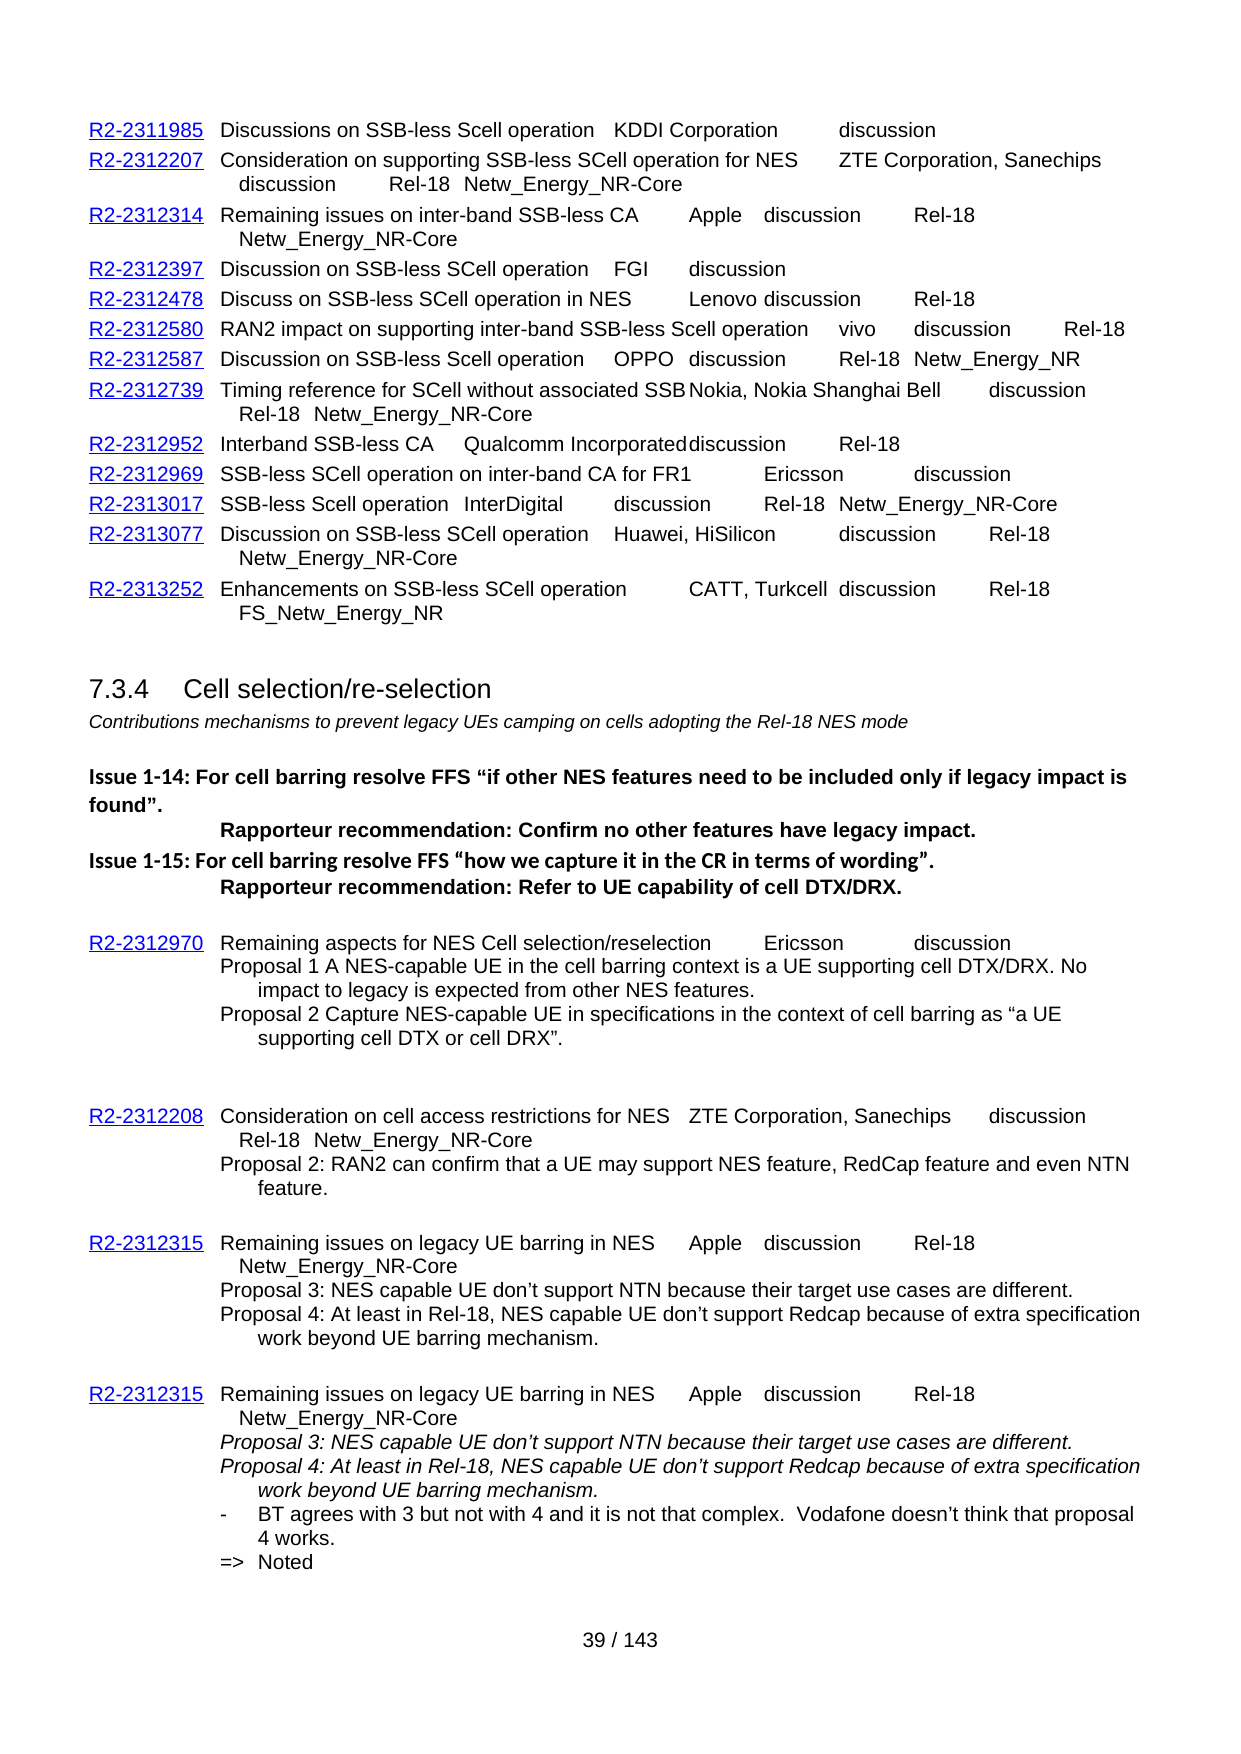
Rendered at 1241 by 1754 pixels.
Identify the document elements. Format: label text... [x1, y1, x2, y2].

title R2-2311985 Discussions on SSB-less Scell operation KDDI Corporation discussion [89, 118, 1152, 142]
text Proposal 3: NES capable UE don’t support NTN because their target use cases are different. [220, 1430, 1152, 1454]
text Proposal 2 Capture NES-capable UE in specifications in the context of cell barring as “a UE supporting cell DTX or cell DRX”. [220, 1002, 1152, 1050]
text Rapporteur recommendation: Refer to UE capability of cell DTX/DRX. [220, 874, 1152, 898]
title R2-2312207 Consideration on supporting SSB-less SCell operation for NES ZTE Corporation, Sanechips discussion Rel-18 Netw_Energy_NR-Core [89, 148, 1152, 196]
title R2-2312314 Remaining issues on inter-band SSB-less CA Apple discussion Rel-18 Netw_Energy_NR-Core [89, 202, 1152, 250]
title R2-2312587 Discussion on SSB-less Scell operation OPPO discussion Rel-18 Netw_Energy_NR [89, 347, 1152, 371]
text Proposal 1 A NES-capable UE in the cell barring context is a UE supporting cell DTX/DRX. No impact to legacy is expected from other NES features. [220, 954, 1152, 1002]
text Proposal 4: At least in Rel-18, NES capable UE don’t support Redcap because of extra specification work beyond UE barring mechanism. [220, 1302, 1152, 1350]
text Rapporteur recommendation: Confirm no other features have legacy impact. [220, 818, 1152, 842]
text => Noted [220, 1550, 1152, 1574]
text Proposal 3: NES capable UE don’t support NTN because their target use cases are different. [220, 1278, 1152, 1302]
text Issue 1-14: For cell barring resolve FFS “if other NES features need to be included only if legacy impact is found”. [89, 762, 1152, 818]
title R2-2312969 SSB-less SCell operation on inter-band CA for FR1 Ericsson discussion [89, 462, 1152, 486]
subtitle 7.3.4 Cell selection/re-selection [89, 673, 1152, 704]
title R2-2312739 Timing reference for SCell without associated SSB Nokia, Nokia Shanghai Bell discussion Rel-18 Netw_Energy_NR-Core [89, 377, 1152, 425]
text - BT agrees with 3 but not with 4 and it is not that complex. Vodafone doesn’t think that proposal 4 works. [220, 1502, 1152, 1550]
title R2-2312397 Discussion on SSB-less SCell operation FGI discussion [89, 257, 1152, 281]
text Proposal 2: RAN2 can confirm that a UE may support NES feature, RedCap feature and even NTN feature. [220, 1152, 1152, 1200]
title R2-2312580 RAN2 impact on supporting inter-band SSB-less Scell operation vivo discussion Rel-18 [89, 317, 1152, 341]
title R2-2312970 Remaining aspects for NES Cell selection/reselection Ericsson discussion [89, 930, 1152, 954]
title R2-2313077 Discussion on SSB-less SCell operation Huawei, HiSilicon discussion Rel-18 Netw_Energy_NR-Core [89, 522, 1152, 570]
text Proposal 4: At least in Rel-18, NES capable UE don’t support Redcap because of extra specification work beyond UE barring mechanism. [220, 1454, 1152, 1502]
title R2-2312208 Consideration on cell access restrictions for NES ZTE Corporation, Sanechips discussion Rel-18 Netw_Energy_NR-Core [89, 1104, 1152, 1152]
title R2-2313252 Enhancements on SSB-less SCell operation CATT, Turkcell discussion Rel-18 FS_Netw_Energy_NR [89, 576, 1152, 624]
title R2-2312315 Remaining issues on legacy UE barring in NES Apple discussion Rel-18 Netw_Energy_NR-Core [89, 1382, 1152, 1430]
title R2-2312478 Discuss on SSB-less SCell operation in NES Lenovo discussion Rel-18 [89, 287, 1152, 311]
title R2-2312952 Interband SSB-less CA Qualcomm Incorporated discussion Rel-18 [89, 432, 1152, 456]
text Contributions mechanisms to prevent legacy UEs camping on cells adopting the Rel-18 NES mode [89, 711, 1152, 732]
text Issue 1-15: For cell barring resolve FFS “how we capture it in the CR in terms of wording”. [89, 846, 1152, 874]
title R2-2313017 SSB-less Scell operation InterDigital discussion Rel-18 Netw_Energy_NR-Core [89, 492, 1152, 516]
title R2-2312315 Remaining issues on legacy UE barring in NES Apple discussion Rel-18 Netw_Energy_NR-Core [89, 1230, 1152, 1278]
